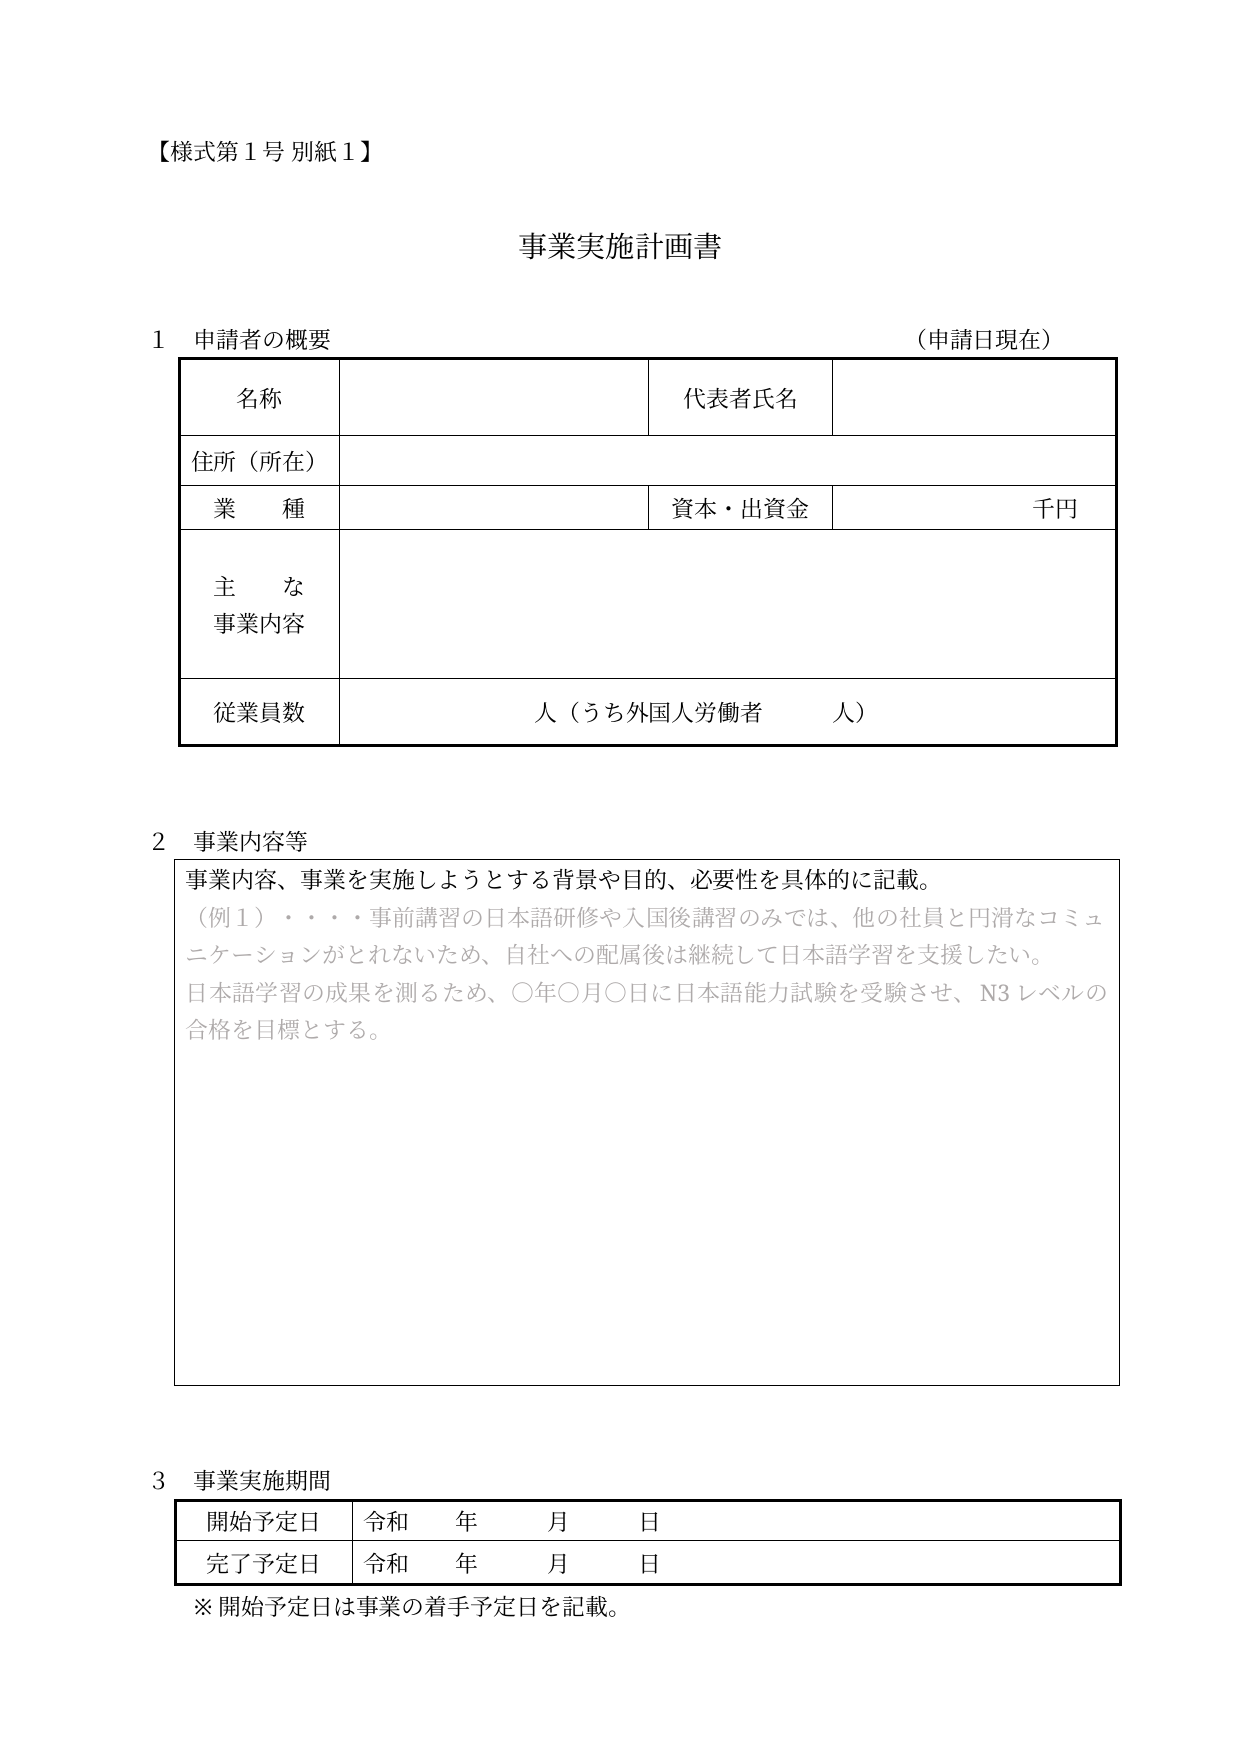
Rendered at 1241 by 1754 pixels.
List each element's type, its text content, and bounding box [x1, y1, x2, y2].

table_header 名称 [181, 360, 339, 435]
table_cell [340, 436, 1115, 485]
table_cell 千円 [833, 486, 1115, 529]
table_cell 従業員数 [181, 679, 339, 743]
table_cell 完了予定日 [177, 1541, 352, 1583]
table_cell 資本・出資金 [649, 486, 832, 529]
table_header 令和 年 月 日 [353, 1502, 1119, 1540]
table_cell 人（うち外国人労働者 人） [340, 679, 1115, 743]
table_cell 主 な 事業内容 [181, 530, 339, 678]
table_header 事業内容、事業を実施しようとする背景や目的、必要性を具体的に記載。 （例１）・・・・事前講習の日本語研修や入国後講習のみでは、他の社員と円滑なコミュニケーションがとれないため、自社への配属後は継続して日本語学習を支援したい。 日本語学習の成果を測るため、○年○月○日に日本語能力試験を受験させ、N3レベルの合格を目標とする。 [175, 860, 1119, 1385]
text 事業実施計画書 [148, 207, 1092, 282]
text ※ 開始予定日は事業の着手予定日を記載。 [148, 1586, 1092, 1624]
table_cell [340, 530, 1115, 678]
table_header 開始予定日 [177, 1502, 352, 1540]
table_cell 業 種 [181, 486, 339, 529]
text ３ 事業実施期間 [148, 1461, 1092, 1499]
text ２ 事業内容等 [148, 822, 1092, 859]
text １ 申請者の概要 （申請日現在） [148, 319, 1092, 357]
table_cell [340, 486, 648, 529]
table_cell 令和 年 月 日 [353, 1541, 1119, 1583]
table_cell 住所（所在） [181, 436, 339, 485]
table_header [833, 360, 1115, 435]
text 【様式第１号 別紙１】 [148, 132, 1092, 169]
table_header [340, 360, 648, 435]
table_header 代表者氏名 [649, 360, 832, 435]
